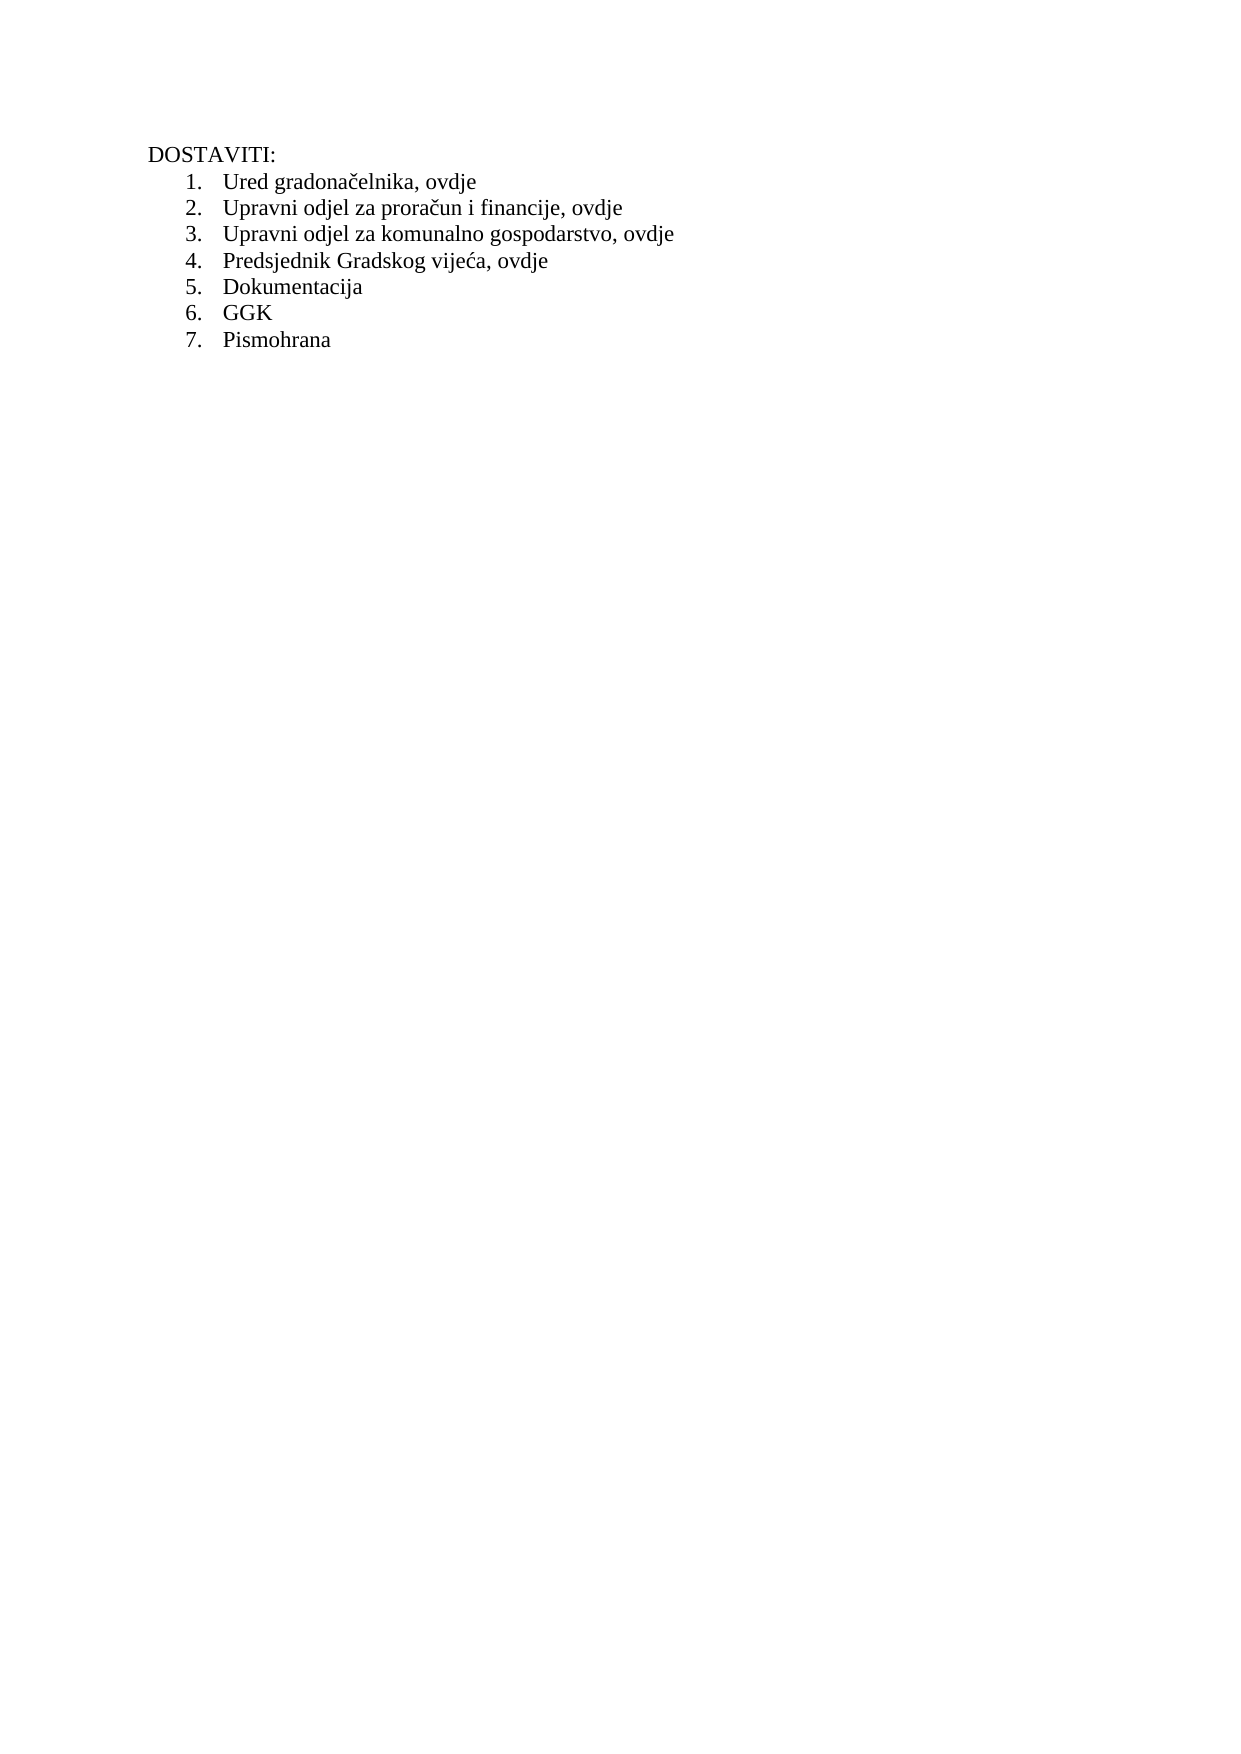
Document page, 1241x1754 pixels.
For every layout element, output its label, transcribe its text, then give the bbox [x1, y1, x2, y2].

list Ured gradonačelnika, ovdje [185, 168, 1092, 194]
list Upravni odjel za proračun i financije, ovdje [185, 194, 1092, 220]
list GGK [185, 299, 1092, 326]
list Upravni odjel za komunalno gospodarstvo, ovdje [185, 220, 1092, 247]
list Predsjednik Gradskog vijeća, ovdje [185, 247, 1092, 273]
text DOSTAVITI: [148, 141, 1092, 168]
list Dokumentacija [185, 273, 1092, 299]
list Pismohrana [185, 326, 1092, 352]
